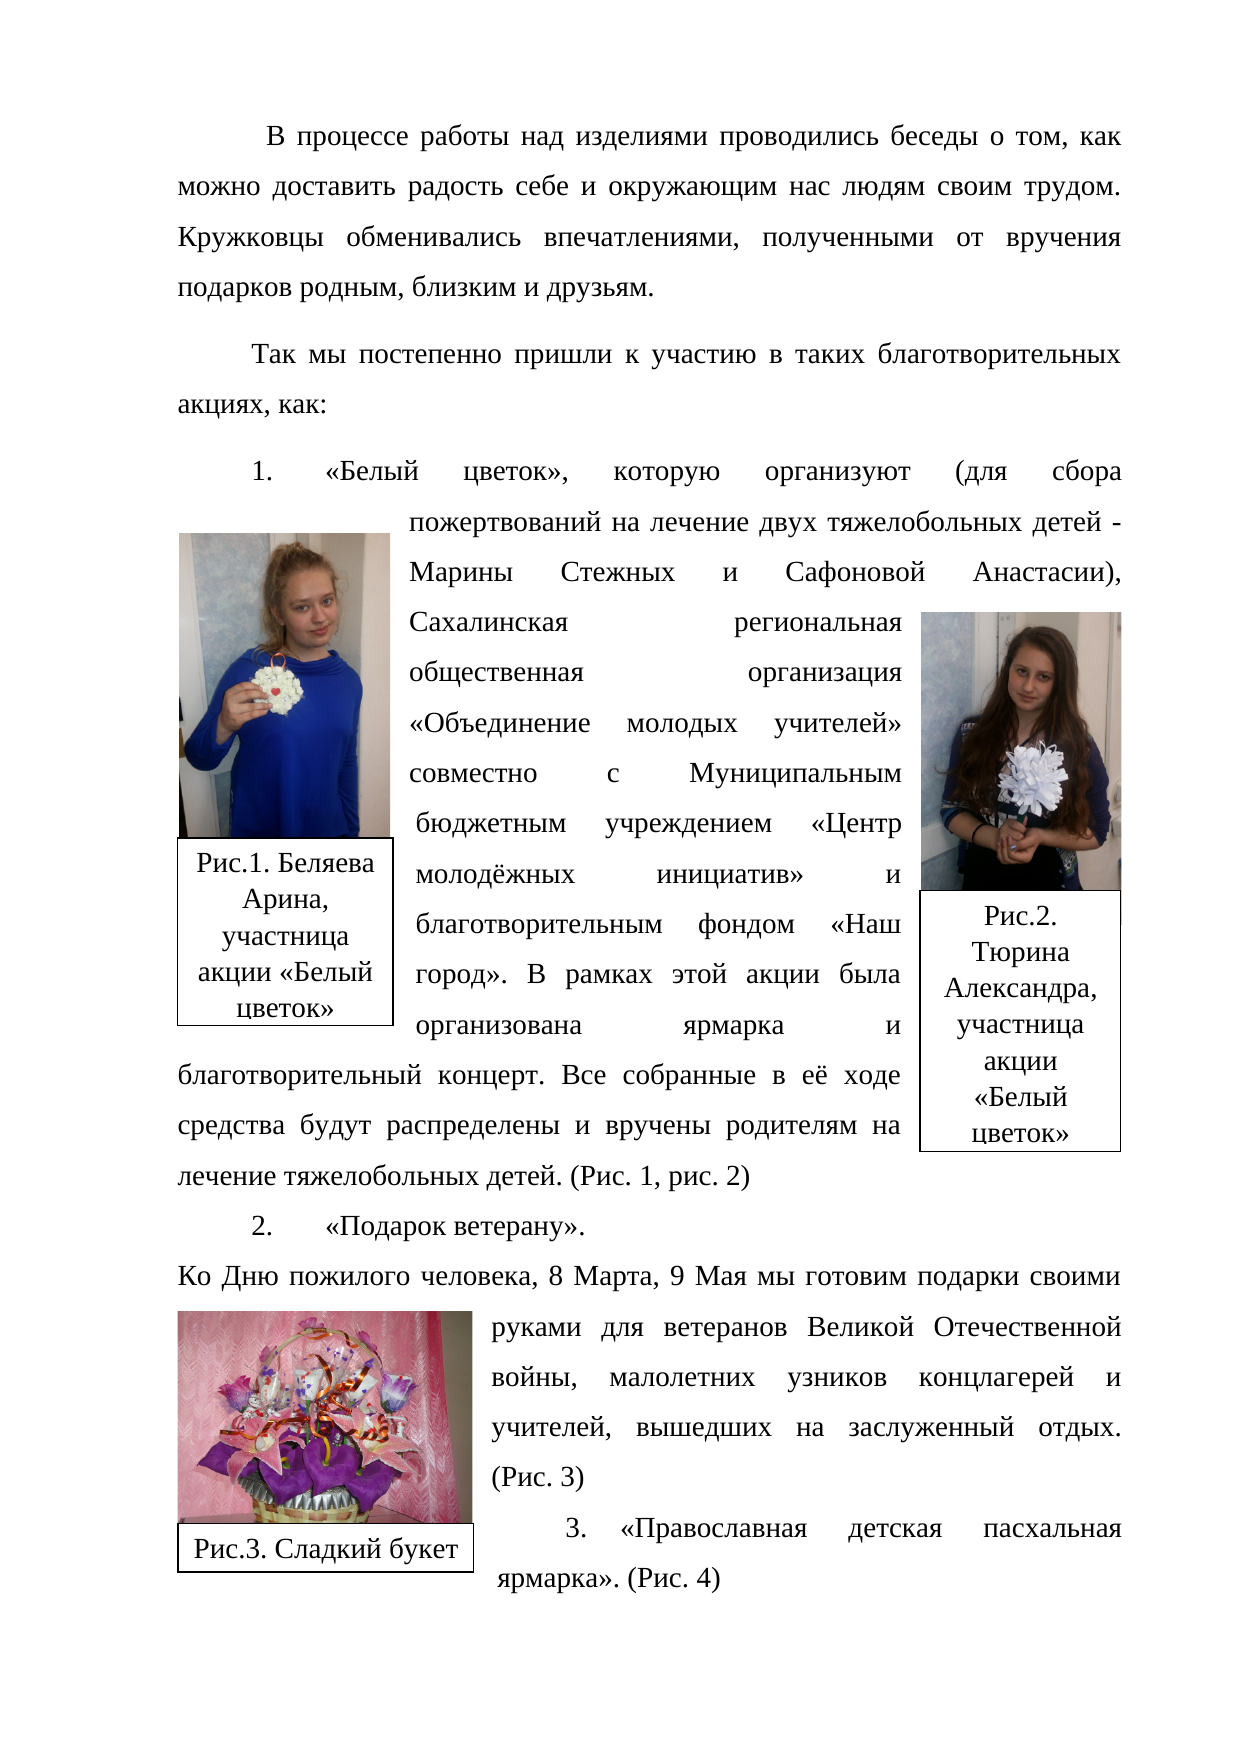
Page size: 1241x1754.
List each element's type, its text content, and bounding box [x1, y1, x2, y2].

list Ко Дню пожилого человека, 8 Марта, 9 Мая мы готовим подарки своими руками для ветеранов Великой Отечественной войны, малолетних узников концлагерей и учителей, вышедших на заслуженный отдых. (Рис. 3) [177, 1158, 1122, 1342]
picture [921, 612, 1122, 930]
list «Православная детская пасхальная ярмарка». (Рис. 4) [473, 1359, 1122, 1443]
list «Белый цветок», которую организуют (для сбора пожертвований на лечение двух тяжелобольных детей - Марины Стежных и Сафоновой Анастасии), Сахалинская региональная общественная организация «Объединение молодых учителей» совместно с Муниципальным бюджетным учреждением «Центр молодёжных инициатив» и благотворительным фондом «Наш город». В рамках этой акции была организована ярмарка и благотворительный концерт. Все собранные в её ходе средства будут распределены и вручены родителям на лечение тяжелобольных детей. (Рис. 1, рис. 2) [177, 453, 1122, 1091]
list «Подарок ветерану». [177, 1107, 919, 1141]
picture [177, 1311, 473, 1523]
text В процессе работы над изделиями проводились беседы о том, как можно доставить радость себе и окружающим нас людям своим трудом. Кружковцы обменивались впечатлениями, полученными от вручения подарков родным, близким и друзьям. [177, 118, 1122, 303]
text Так мы постепенно пришли к участию в таких благотворительных акциях, как: [177, 336, 1122, 420]
